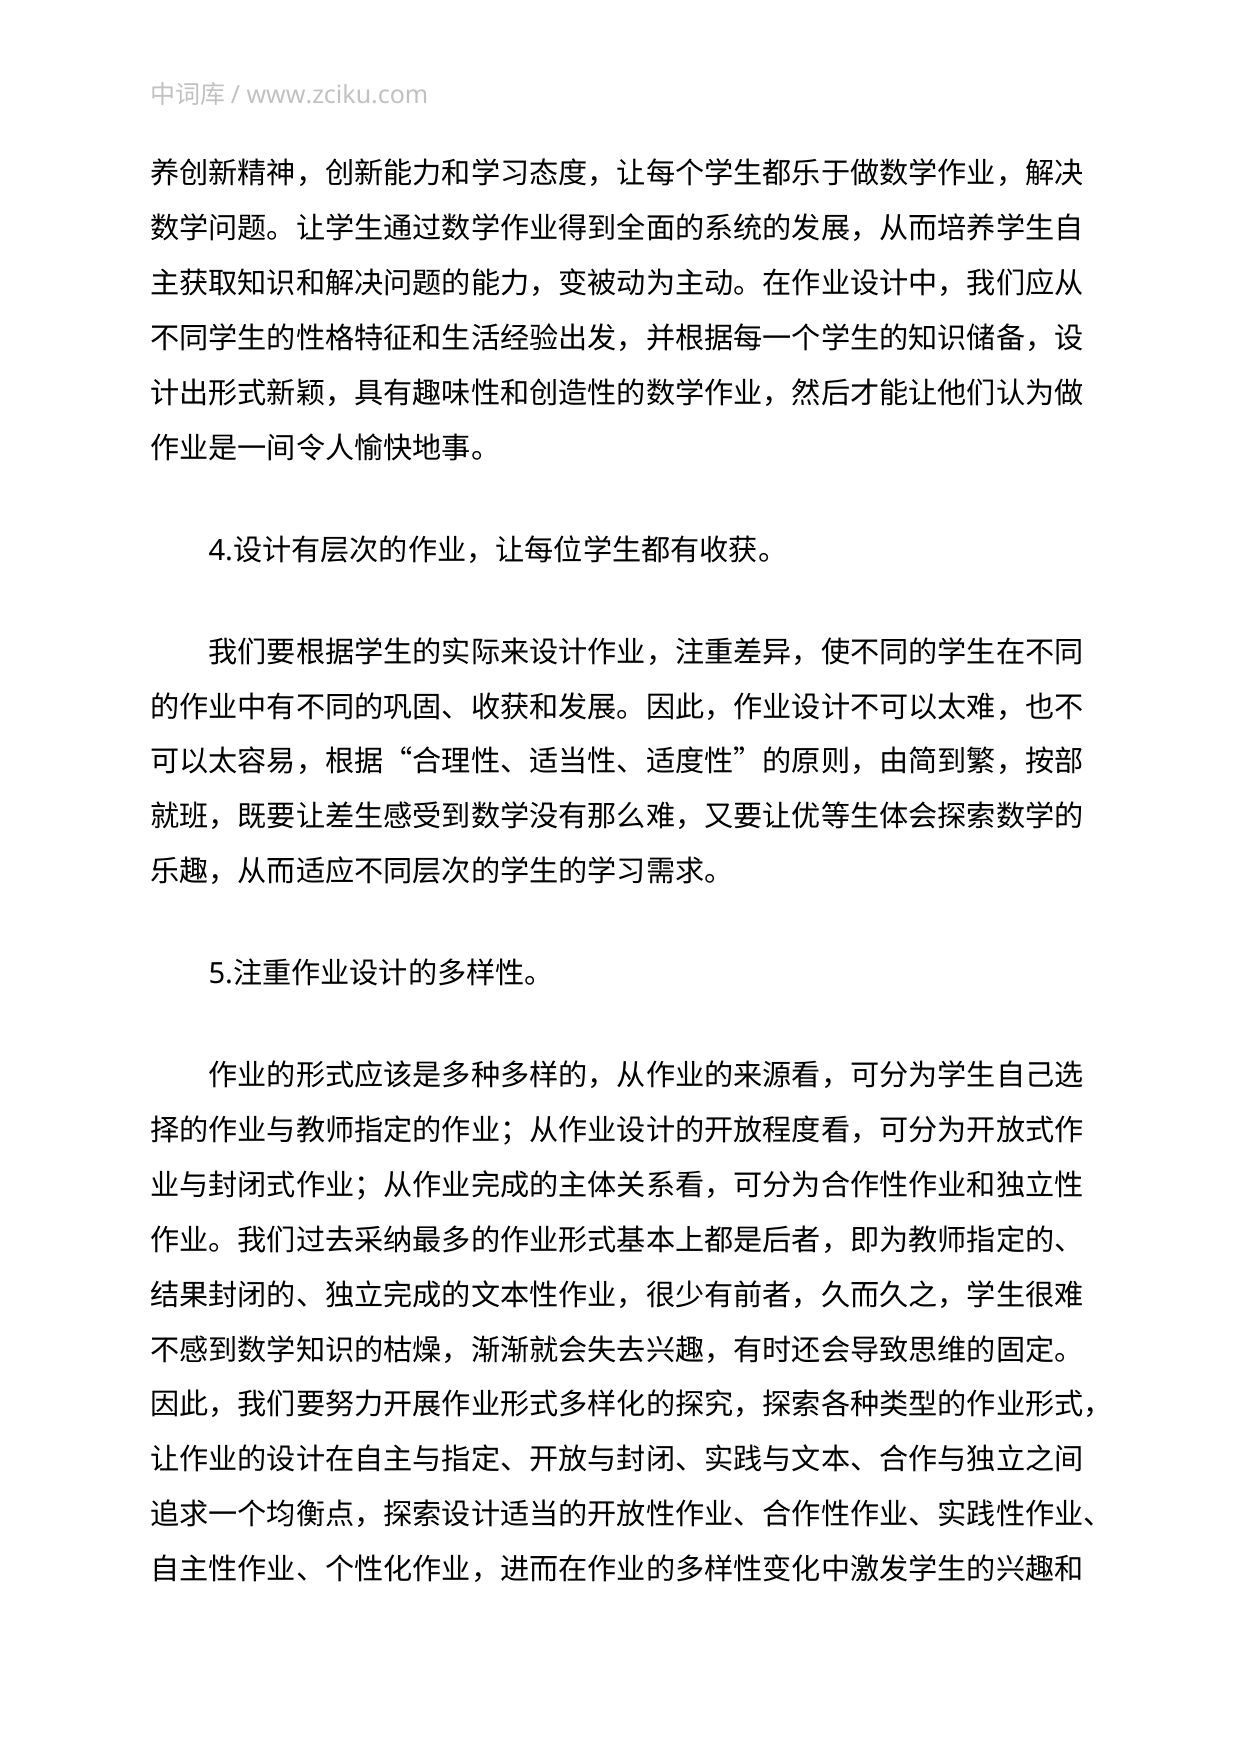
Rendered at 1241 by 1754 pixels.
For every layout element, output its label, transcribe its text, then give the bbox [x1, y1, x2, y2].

text 5.注重作业设计的多样性。 [150, 949, 1090, 992]
text 我们要根据学生的实际来设计作业，注重差异，使不同的学生在不同的作业中有不同的巩固、收获和发展。因此，作业设计不可以太难，也不可以太容易，根据“合理性、适当性、适度性”的原则，由简到繁，按部就班，既要让差生感受到数学没有那么难，又要让优等生体会探索数学的乐趣，从而适应不同层次的学生的学习需求。 [150, 628, 1090, 890]
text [150, 150, 1090, 467]
text 4.设计有层次的作业，让每位学生都有收获。 [150, 526, 1090, 569]
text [150, 1052, 1090, 1588]
